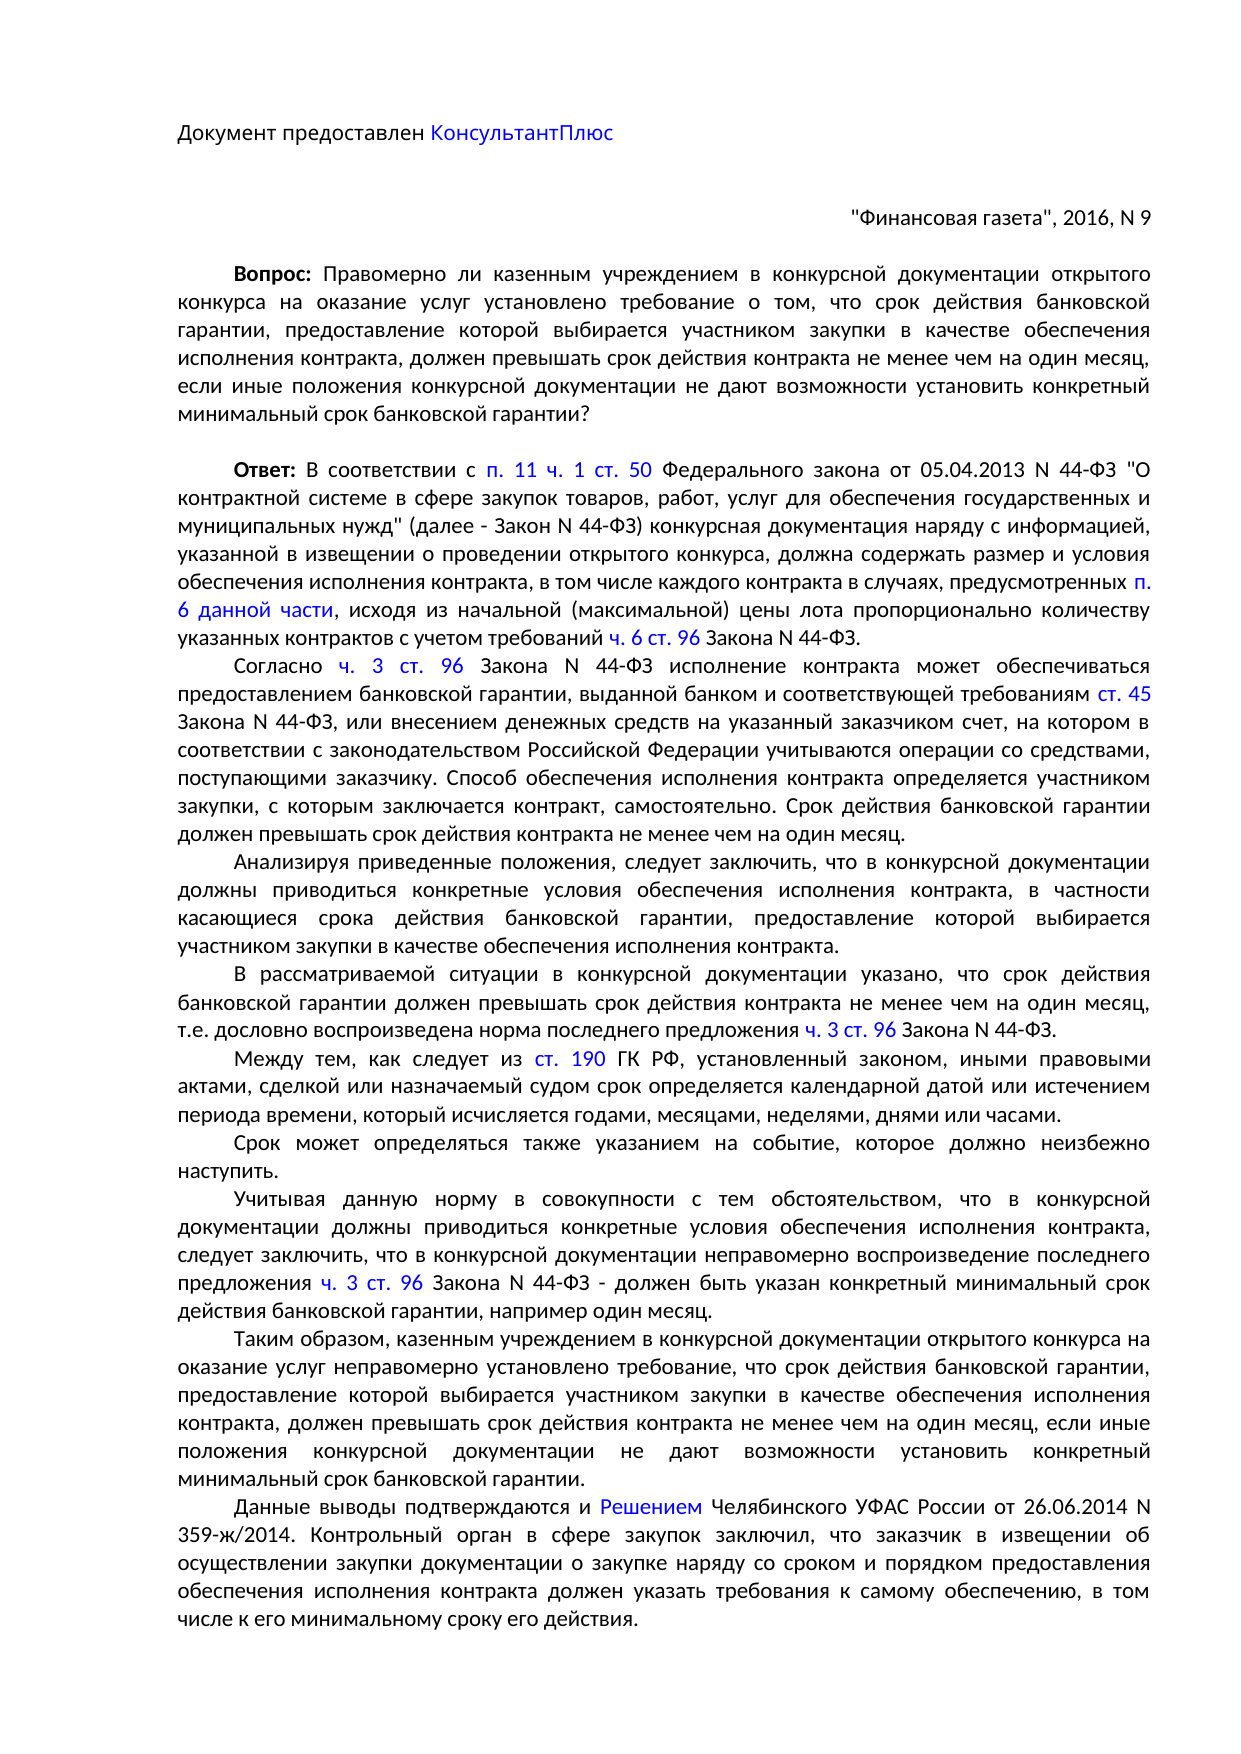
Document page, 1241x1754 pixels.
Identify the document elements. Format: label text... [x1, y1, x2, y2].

text "Финансовая газета", 2016, N 9 [177, 203, 1152, 231]
text Таким образом, казенным учреждением в конкурсной документации открытого конкурса на оказание услуг неправомерно установлено требование, что срок действия банковской гарантии, предоставление которой выбирается участником закупки в качестве обеспечения исполнения контракта, должен превышать срок действия контракта не менее чем на один месяц, если иные положения конкурсной документации не дают возможности установить конкретный минимальный срок банковской гарантии. [177, 1324, 1152, 1492]
text В рассматриваемой ситуации в конкурсной документации указано, что срок действия банковской гарантии должен превышать срок действия контракта не менее чем на один месяц, т.е. дословно воспроизведена норма последнего предложения ч. 3 ст. 96 Закона N 44-ФЗ. [177, 959, 1152, 1044]
title Документ предоставлен КонсультантПлюс [177, 118, 1152, 175]
text Вопрос: Правомерно ли казенным учреждением в конкурсной документации открытого конкурса на оказание услуг установлено требование о том, что срок действия банковской гарантии, предоставление которой выбирается участником закупки в качестве обеспечения исполнения контракта, должен превышать срок действия контракта не менее чем на один месяц, если иные положения конкурсной документации не дают возможности установить конкретный минимальный срок банковской гарантии? [177, 259, 1152, 427]
text Между тем, как следует из ст. 190 ГК РФ, установленный законом, иными правовыми актами, сделкой или назначаемый судом срок определяется календарной датой или истечением периода времени, который исчисляется годами, месяцами, неделями, днями или часами. [177, 1044, 1152, 1128]
text Согласно ч. 3 ст. 96 Закона N 44-ФЗ исполнение контракта может обеспечиваться предоставлением банковской гарантии, выданной банком и соответствующей требованиям ст. 45 Закона N 44-ФЗ, или внесением денежных средств на указанный заказчиком счет, на котором в соответствии с законодательством Российской Федерации учитываются операции со средствами, поступающими заказчику. Способ обеспечения исполнения контракта определяется участником закупки, с которым заключается контракт, самостоятельно. Срок действия банковской гарантии должен превышать срок действия контракта не менее чем на один месяц. [177, 651, 1152, 847]
text Данные выводы подтверждаются и Решением Челябинского УФАС России от 26.06.2014 N 359-ж/2014. Контрольный орган в сфере закупок заключил, что заказчик в извещении об осуществлении закупки документации о закупке наряду со сроком и порядком предоставления обеспечения исполнения контракта должен указать требования к самому обеспечению, в том числе к его минимальному сроку его действия. [177, 1492, 1152, 1632]
text Ответ: В соответствии с п. 11 ч. 1 ст. 50 Федерального закона от 05.04.2013 N 44-ФЗ "О контрактной системе в сфере закупок товаров, работ, услуг для обеспечения государственных и муниципальных нужд" (далее - Закон N 44-ФЗ) конкурсная документация наряду с информацией, указанной в извещении о проведении открытого конкурса, должна содержать размер и условия обеспечения исполнения контракта, в том числе каждого контракта в случаях, предусмотренных п. 6 данной части, исходя из начальной (максимальной) цены лота пропорционально количеству указанных контрактов с учетом требований ч. 6 ст. 96 Закона N 44-ФЗ. [177, 455, 1152, 651]
text Анализируя приведенные положения, следует заключить, что в конкурсной документации должны приводиться конкретные условия обеспечения исполнения контракта, в частности касающиеся срока действия банковской гарантии, предоставление которой выбирается участником закупки в качестве обеспечения исполнения контракта. [177, 847, 1152, 959]
text Срок может определяться также указанием на событие, которое должно неизбежно наступить. [177, 1128, 1152, 1184]
text Учитывая данную норму в совокупности с тем обстоятельством, что в конкурсной документации должны приводиться конкретные условия обеспечения исполнения контракта, следует заключить, что в конкурсной документации неправомерно воспроизведение последнего предложения ч. 3 ст. 96 Закона N 44-ФЗ - должен быть указан конкретный минимальный срок действия банковской гарантии, например один месяц. [177, 1184, 1152, 1324]
